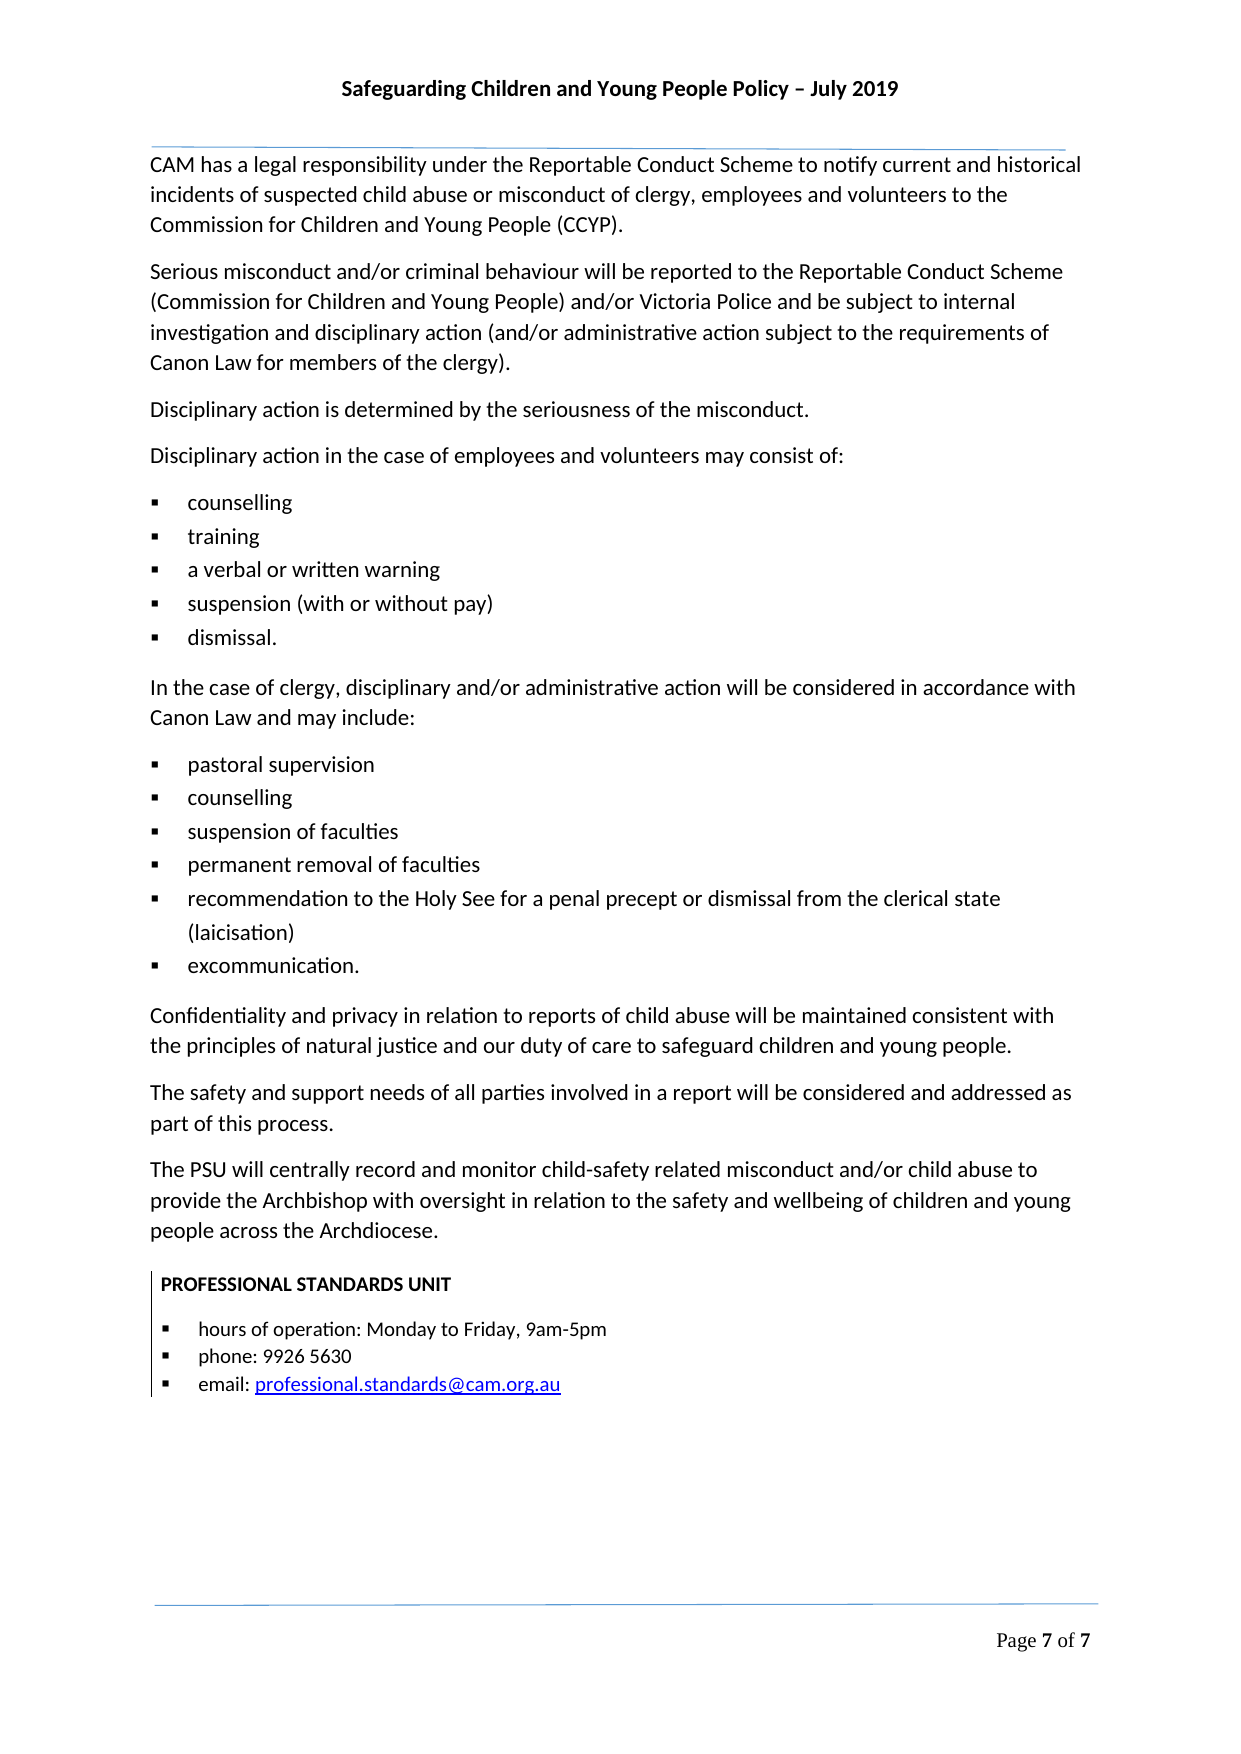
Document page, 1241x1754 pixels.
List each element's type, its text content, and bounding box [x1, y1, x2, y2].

list dismissal. [150, 623, 1090, 651]
text The safety and support needs of all parties involved in a report will be considered and addressed as part of this process. [150, 1078, 1090, 1137]
list counselling [150, 488, 1090, 517]
list pastoral supervision [150, 750, 1090, 778]
text Serious misconduct and/or criminal behaviour will be reported to the Reportable Conduct Scheme (Commission for Children and Young People) and/or Victoria Police and be subject to internal investigation and disciplinary action (and/or administrative action subject to the requirements of Canon Law for members of the clergy). [150, 257, 1090, 376]
text Disciplinary action in the case of employees and volunteers may consist of: [150, 442, 1090, 470]
list training [150, 522, 1090, 550]
text The PSU will centrally record and monitor child-safety related misconduct and/or child abuse to provide the Archbishop with oversight in relation to the safety and wellbeing of children and young people across the Archdiocese. [150, 1156, 1090, 1244]
list email: professional.standards@cam.org.au [152, 1372, 1090, 1397]
list permanent removal of faculties [150, 851, 1090, 879]
text Confidentiality and privacy in relation to reports of child abuse will be maintained consistent with the principles of natural justice and our duty of care to safeguard children and young people. [150, 1001, 1090, 1060]
text Disciplinary action is determined by the seriousness of the misconduct. [150, 395, 1090, 423]
list excommunication. [150, 951, 1090, 979]
text CAM has a legal responsibility under the Reportable Conduct Scheme to notify current and historical incidents of suspected child abuse or misconduct of clergy, employees and volunteers to the Commission for Children and Young People (CCYP). [150, 150, 1090, 238]
list counselling [150, 783, 1090, 812]
list phone: 9926 5630 [152, 1344, 1090, 1369]
list suspension (with or without pay) [150, 589, 1090, 617]
text In the case of clergy, disciplinary and/or administrative action will be considered in accordance with Canon Law and may include: [150, 673, 1090, 731]
list hours of operation: Monday to Friday, 9am-5pm [152, 1316, 1090, 1341]
list recommendation to the Holy See for a penal precept or dismissal from the clerical state (laicisation) [150, 884, 1090, 946]
list a verbal or written warning [150, 556, 1090, 584]
subtitle Professional Standards Unit [152, 1271, 1090, 1297]
list suspension of faculties [150, 817, 1090, 845]
